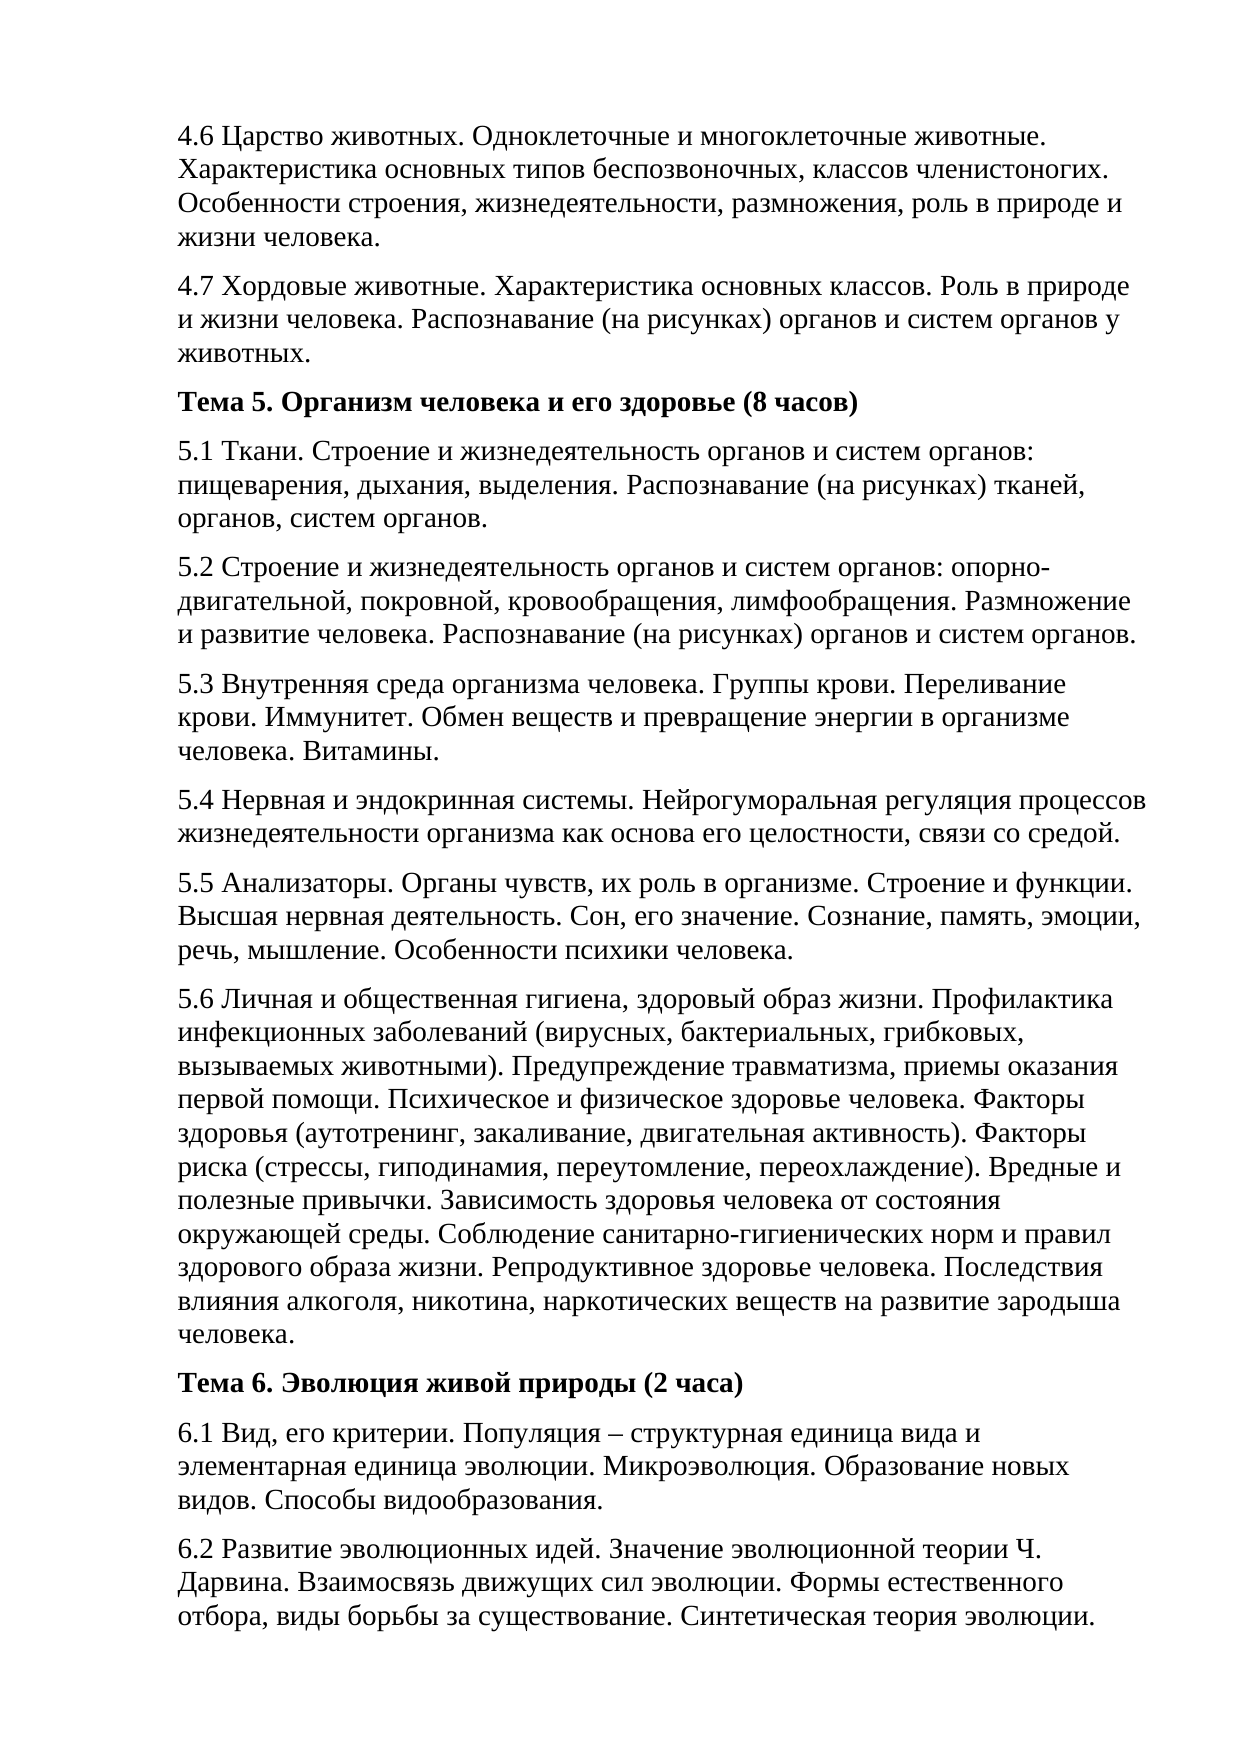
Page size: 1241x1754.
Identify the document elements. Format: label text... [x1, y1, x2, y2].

text 5.1 Ткани. Строение и жизнедеятельность органов и систем органов: пищеварения, дыхания, выделения. Распознавание (на рисунках) тканей, органов, систем органов. [177, 433, 1152, 534]
text Тема 6. Эволюция живой природы (2 часа) [177, 1366, 1152, 1399]
text 5.4 Нервная и эндокринная системы. Нейрогуморальная регуляция процессов жизнедеятельности организма как основа его целостности, связи со средой. [177, 782, 1152, 849]
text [177, 1531, 1152, 1632]
text 4.6 Царство животных. Одноклеточные и многоклеточные животные. Характеристика основных типов беспозвоночных, классов членистоногих. Особенности строения, жизнедеятельности, размножения, роль в природе и жизни человека. [177, 118, 1152, 252]
text Тема 5. Организм человека и его здоровье (8 часов) [177, 384, 1152, 418]
text 5.6 Личная и общественная гигиена, здоровый образ жизни. Профилактика инфекционных заболеваний (вирусных, бактериальных, грибковых, вызываемых животными). Предупреждение травматизма, приемы оказания первой помощи. Психическое и физическое здоровье человека. Факторы здоровья (аутотренинг, закаливание, двигательная активность). Факторы риска (стрессы, гиподинамия, переутомление, переохлаждение). Вредные и полезные привычки. Зависимость здоровья человека от состояния окружающей среды. Соблюдение санитарно-гигиенических норм и правил здорового образа жизни. Репродуктивное здоровье человека. Последствия влияния алкоголя, никотина, наркотических веществ на развитие зародыша человека. [177, 981, 1152, 1350]
text 5.3 Внутренняя среда организма человека. Группы крови. Переливание крови. Иммунитет. Обмен веществ и превращение энергии в организме человека. Витамины. [177, 666, 1152, 766]
text 4.7 Хордовые животные. Характеристика основных классов. Роль в природе и жизни человека. Распознавание (на рисунках) органов и систем органов у животных. [177, 268, 1152, 368]
text 5.5 Анализаторы. Органы чувств, их роль в организме. Строение и функции. Высшая нервная деятельность. Сон, его значение. Сознание, память, эмоции, речь, мышление. Особенности психики человека. [177, 865, 1152, 965]
text 6.1 Вид, его критерии. Популяция – структурная единица вида и элементарная единица эволюции. Микроэволюция. Образование новых видов. Способы видообразования. [177, 1415, 1152, 1515]
text 5.2 Строение и жизнедеятельность органов и систем органов: опорно-двигательной, покровной, кровообращения, лимфообращения. Размножение и развитие человека. Распознавание (на рисунках) органов и систем органов. [177, 549, 1152, 650]
